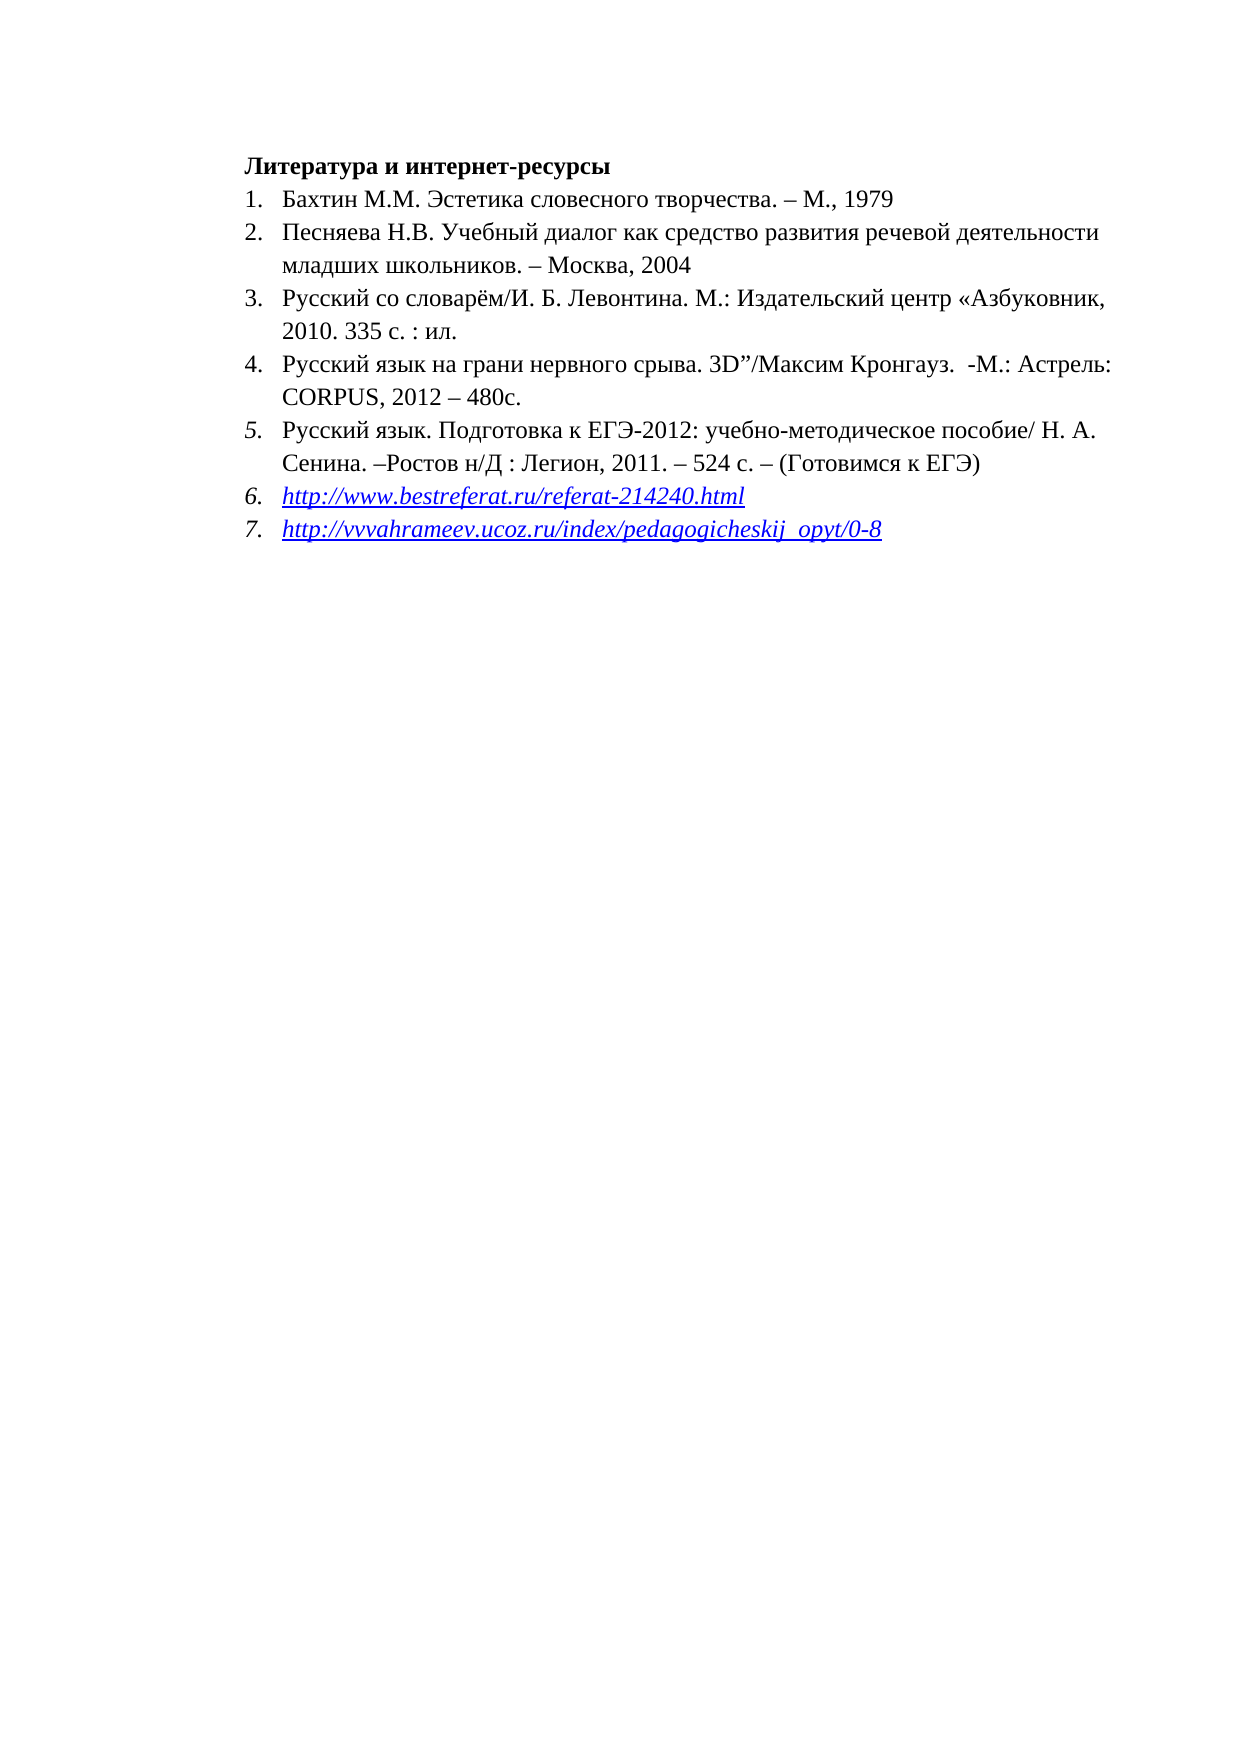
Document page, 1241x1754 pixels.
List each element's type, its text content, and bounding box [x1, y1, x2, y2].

list Песняева Н.В. Учебный диалог как средство развития речевой деятельности младших школьников. – Москва, 2004 [244, 217, 1152, 279]
list Русский язык. Подготовка к ЕГЭ-2012: учебно-методическое пособие/ Н. А. Сенина. –Ростов н/Д : Легион, 2011. – 524 с. – (Готовимся к ЕГЭ) [244, 415, 1152, 477]
list http://www.bestreferat.ru/referat-214240.html [244, 481, 1152, 510]
list Литература и интернет-ресурсы [244, 151, 1152, 180]
list Бахтин М.М. Эстетика словесного творчества. – М., 1979 [244, 184, 1152, 213]
list Русский язык на грани нервного срыва. 3D”/Максим Кронгауз. -М.: Астрель: CORPUS, 2012 – 480с. [244, 349, 1152, 411]
list Русский со словарём/И. Б. Левонтина. М.: Издательский центр «Азбуковник, 2010. 335 с. : ил. [244, 283, 1152, 345]
list http://vvvahrameev.ucoz.ru/index/pedagogicheskij_opyt/0-8 [244, 514, 1152, 543]
